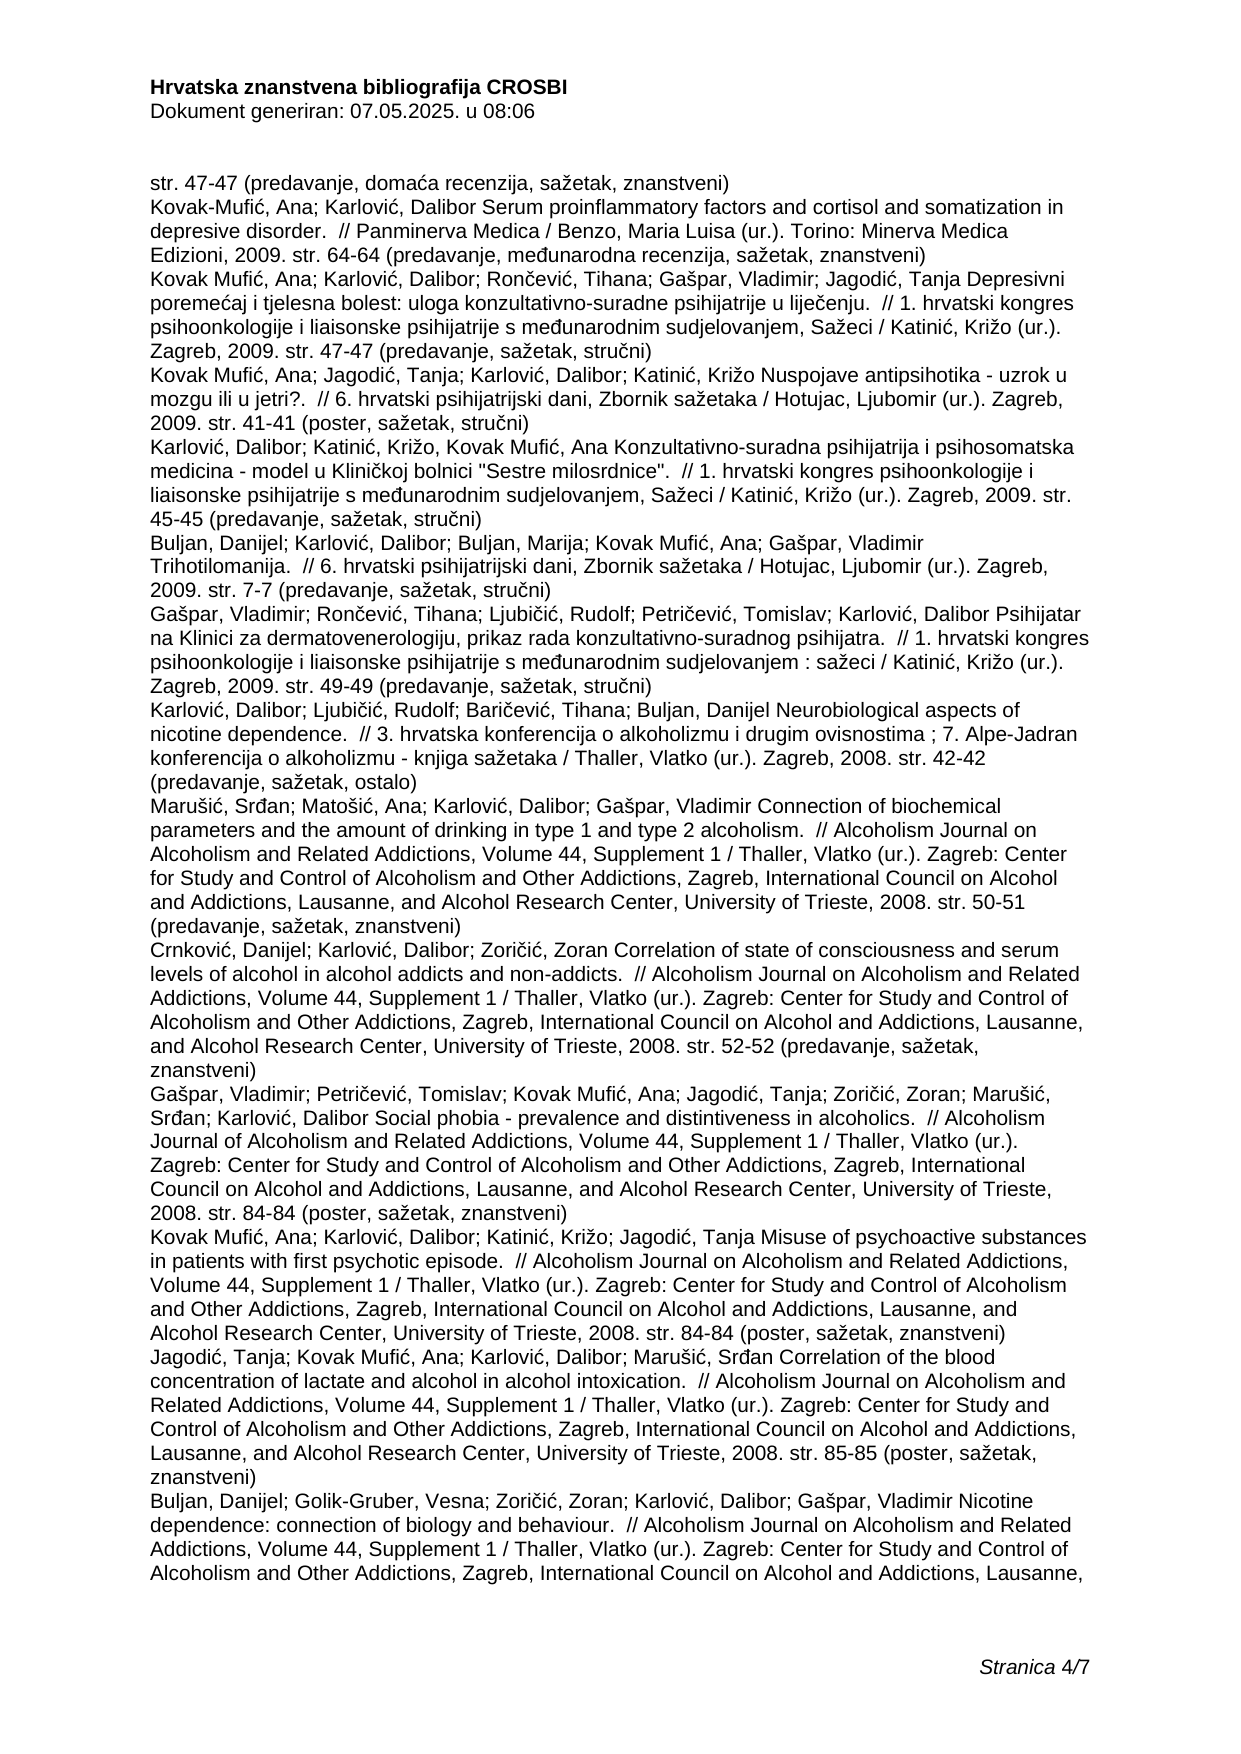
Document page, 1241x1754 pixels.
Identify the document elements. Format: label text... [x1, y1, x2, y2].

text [150, 1489, 1090, 1584]
text Gašpar, Vladimir; Rončević, Tihana; Ljubičić, Rudolf; Petričević, Tomislav; Karlović, Dalibor [150, 602, 1090, 698]
text Karlović, Dalibor; Ljubičić, Rudolf; Baričević, Tihana; Buljan, Danijel [150, 698, 1090, 794]
text Buljan, Danijel; Karlović, Dalibor; Buljan, Marija; Kovak Mufić, Ana; Gašpar, Vladimir [150, 530, 1090, 602]
text Kovak Mufić, Ana; Karlović, Dalibor; Katinić, Križo; Jagodić, Tanja [150, 1225, 1090, 1345]
text Jagodić, Tanja; Kovak Mufić, Ana; Karlović, Dalibor; Marušić, Srđan [150, 1345, 1090, 1489]
text Gašpar, Vladimir; Petričević, Tomislav; Kovak Mufić, Ana; Jagodić, Tanja; Zoričić, Zoran; Marušić, Srđan; Karlović, Dalibor [150, 1081, 1090, 1225]
text Kovak Mufić, Ana; Jagodić, Tanja; Karlović, Dalibor; Katinić, Križo [150, 363, 1090, 434]
text Crnković, Danijel; Karlović, Dalibor; Zoričić, Zoran [150, 938, 1090, 1081]
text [150, 171, 1090, 195]
text Karlović, Dalibor; Katinić, Križo, Kovak Mufić, Ana [150, 434, 1090, 530]
text Kovak Mufić, Ana; Karlović, Dalibor; Rončević, Tihana; Gašpar, Vladimir; Jagodić, Tanja [150, 267, 1090, 363]
text Kovak-Mufić, Ana; Karlović, Dalibor [150, 195, 1090, 267]
text Marušić, Srđan; Matošić, Ana; Karlović, Dalibor; Gašpar, Vladimir [150, 794, 1090, 938]
